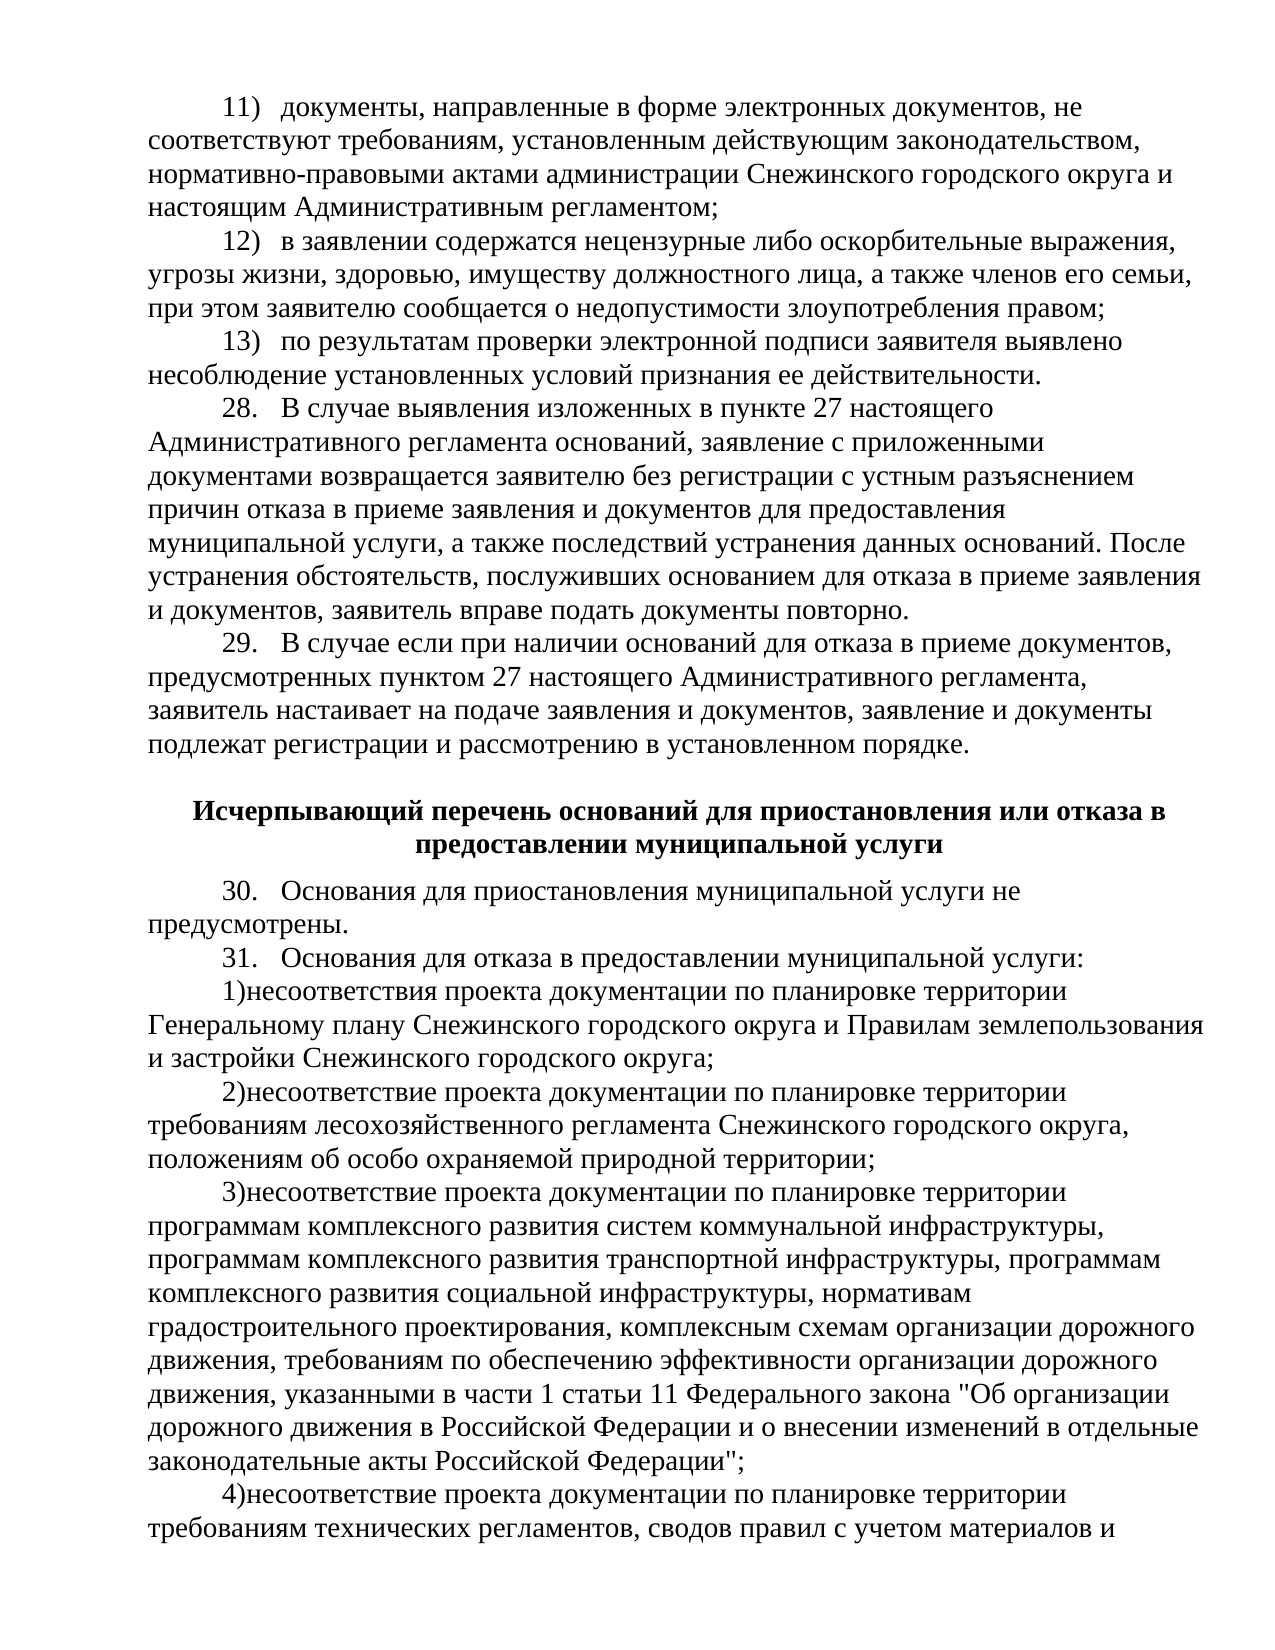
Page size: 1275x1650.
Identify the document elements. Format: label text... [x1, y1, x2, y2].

list в заявлении содержатся нецензурные либо оскорбительные выражения, угрозы жизни, здоровью, имуществу должностного лица, а также членов его семьи, при этом заявителю сообщается о недопустимости злоупотребления правом; [148, 223, 1211, 323]
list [148, 1476, 1211, 1543]
list по результатам проверки электронной подписи заявителя выявлено несоблюдение установленных условий признания ее действительности. [148, 323, 1211, 391]
list несоответствие проекта документации по планировке территории программам комплексного развития систем коммунальной инфраструктуры, программам комплексного развития транспортной инфраструктуры, программам комплексного развития социальной инфраструктуры, нормативам градостроительного проектирования, комплексным схемам организации дорожного движения, требованиям по обеспечению эффективности организации дорожного движения, указанными в части 1 статьи 11 Федерального закона "Об организации дорожного движения в Российской Федерации и о внесении изменений в отдельные законодательные акты Российской Федерации"; [148, 1174, 1211, 1476]
list документы, направленные в форме электронных документов, не соответствуют требованиям, установленным действующим законодательством, нормативно-правовыми актами администрации Снежинского городского округа и настоящим Административным регламентом; [148, 89, 1211, 223]
list несоответствие проекта документации по планировке территории требованиям лесохозяйственного регламента Снежинского городского округа, положениям об особо охраняемой природной территории; [148, 1074, 1211, 1174]
text Исчерпывающий перечень оснований для приостановления или отказа в предоставлении муниципальной услуги [148, 793, 1211, 860]
list Основания для приостановления муниципальной услуги не предусмотрены. [148, 873, 1211, 940]
list В случае если при наличии оснований для отказа в приеме документов, предусмотренных пунктом 27 настоящего Административного регламента, заявитель настаивает на подаче заявления и документов, заявление и документы подлежат регистрации и рассмотрению в установленном порядке. [148, 625, 1211, 759]
list несоответствия проекта документации по планировке территории Генеральному плану Снежинского городского округа и Правилам землепользования и застройки Снежинского городского округа; [148, 973, 1211, 1074]
list В случае выявления изложенных в пункте 27 настоящего Административного регламента оснований, заявление с приложенными документами возвращается заявителю без регистрации с устным разъяснением причин отказа в приеме заявления и документов для предоставления муниципальной услуги, а также последствий устранения данных оснований. После устранения обстоятельств, послуживших основанием для отказа в приеме заявления и документов, заявитель вправе подать документы повторно. [148, 391, 1211, 625]
list Основания для отказа в предоставлении муниципальной услуги: [148, 940, 1211, 973]
